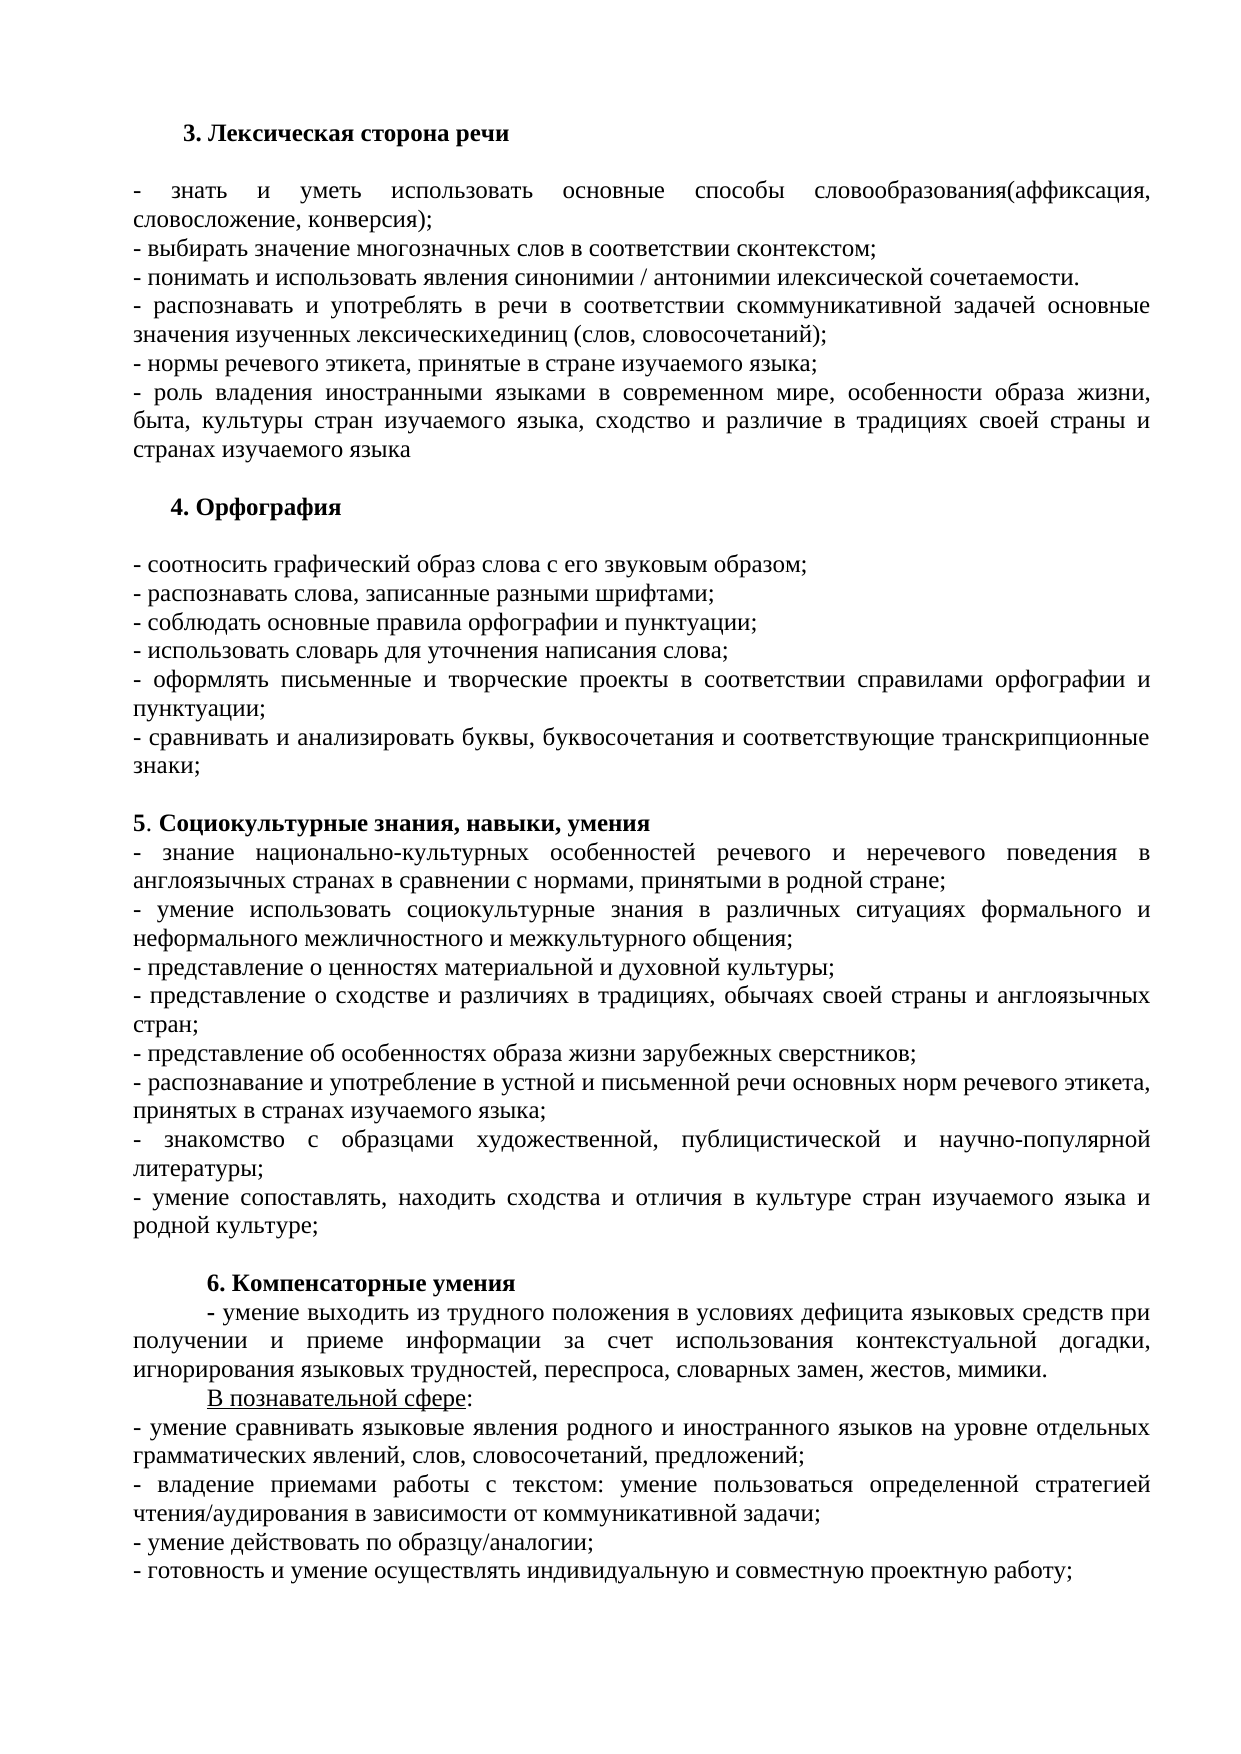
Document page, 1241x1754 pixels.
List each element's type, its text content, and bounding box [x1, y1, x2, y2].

text - умение использовать социокультурные знания в различных ситуациях формального и неформального межличностного и межкультурного общения; [133, 894, 1152, 952]
text - умение сопоставлять, находить сходства и отличия в культуре стран изучаемого языка и родной культуре; [133, 1182, 1152, 1239]
text - распознавание и употребление в устной и письменной речи основных норм речевого этикета, принятых в странах изучаемого языка; [133, 1067, 1152, 1124]
text - оформлять письменные и творческие проекты в соответствии справилами орфографии и пунктуации; [133, 664, 1152, 722]
text В познавательной сфере: [133, 1383, 1152, 1412]
text - использовать словарь для уточнения написания слова; [133, 636, 1152, 664]
text 6. Компенсаторные умения [133, 1268, 1152, 1297]
text 3. Лексическая сторона речи [133, 118, 1152, 147]
text - умение выходить из трудного положения в условиях дефицита языковых средств при получении и приеме информации за счет использования контекстуальной догадки, игнорирования языковых трудностей, переспроса, словарных замен, жестов, мимики. [133, 1297, 1152, 1383]
text - владение приемами работы с текстом: умение пользоваться определенной стратегией чтения/аудирования в зависимости от коммуникативной задачи; [133, 1469, 1152, 1527]
text - соотносить графический образ слова с его звуковым образом; [133, 549, 1152, 578]
text - знание национально-культурных особенностей речевого и неречевого поведения в англоязычных странах в сравнении с нормами, принятыми в родной стране; [133, 837, 1152, 894]
text - представление о сходстве и различиях в традициях, обычаях своей страны и англоязычных стран; [133, 981, 1152, 1038]
text - сравнивать и анализировать буквы, буквосочетания и соответствующие транскрипционные знаки; [133, 722, 1152, 779]
text - распознавать и употреблять в речи в соответствии скоммуникативной задачей основные значения изученных лексическихединиц (слов, словосочетаний); [133, 291, 1152, 348]
text - умение сравнивать языковые явления родного и иностранного языков на уровне отдельных грамматических явлений, слов, словосочетаний, предложений; [133, 1412, 1152, 1469]
text - представление о ценностях материальной и духовной культуры; [133, 952, 1152, 981]
text - умение действовать по образцу/аналогии; [133, 1527, 1152, 1556]
text - роль владения иностранными языками в современном мире, особенности образа жизни, быта, культуры стран изучаемого языка, сходство и различие в традициях своей страны и странах изучаемого языка [133, 377, 1152, 463]
text - выбирать значение многозначных слов в соответствии сконтекстом; [133, 233, 1152, 262]
text - знать и уметь использовать основные способы словообразования(аффиксация, словосложение, конверсия); [133, 176, 1152, 233]
text 4. Орфография [133, 492, 1152, 521]
text - соблюдать основные правила орфографии и пунктуации; [133, 607, 1152, 636]
text 5. Социокультурные знания, навыки, умения [133, 808, 1152, 837]
text - готовность и умение осуществлять индивидуальную и совместную проектную работу; [133, 1556, 1152, 1584]
text - нормы речевого этикета, принятые в стране изучаемого языка; [133, 348, 1152, 377]
text - представление об особенностях образа жизни зарубежных сверстников; [133, 1038, 1152, 1067]
text - распознавать слова, записанные разными шрифтами; [133, 578, 1152, 607]
text - знакомство с образцами художественной, публицистической и научно-популярной литературы; [133, 1124, 1152, 1182]
text - понимать и использовать явления синонимии / антонимии илексической сочетаемости. [133, 262, 1152, 291]
